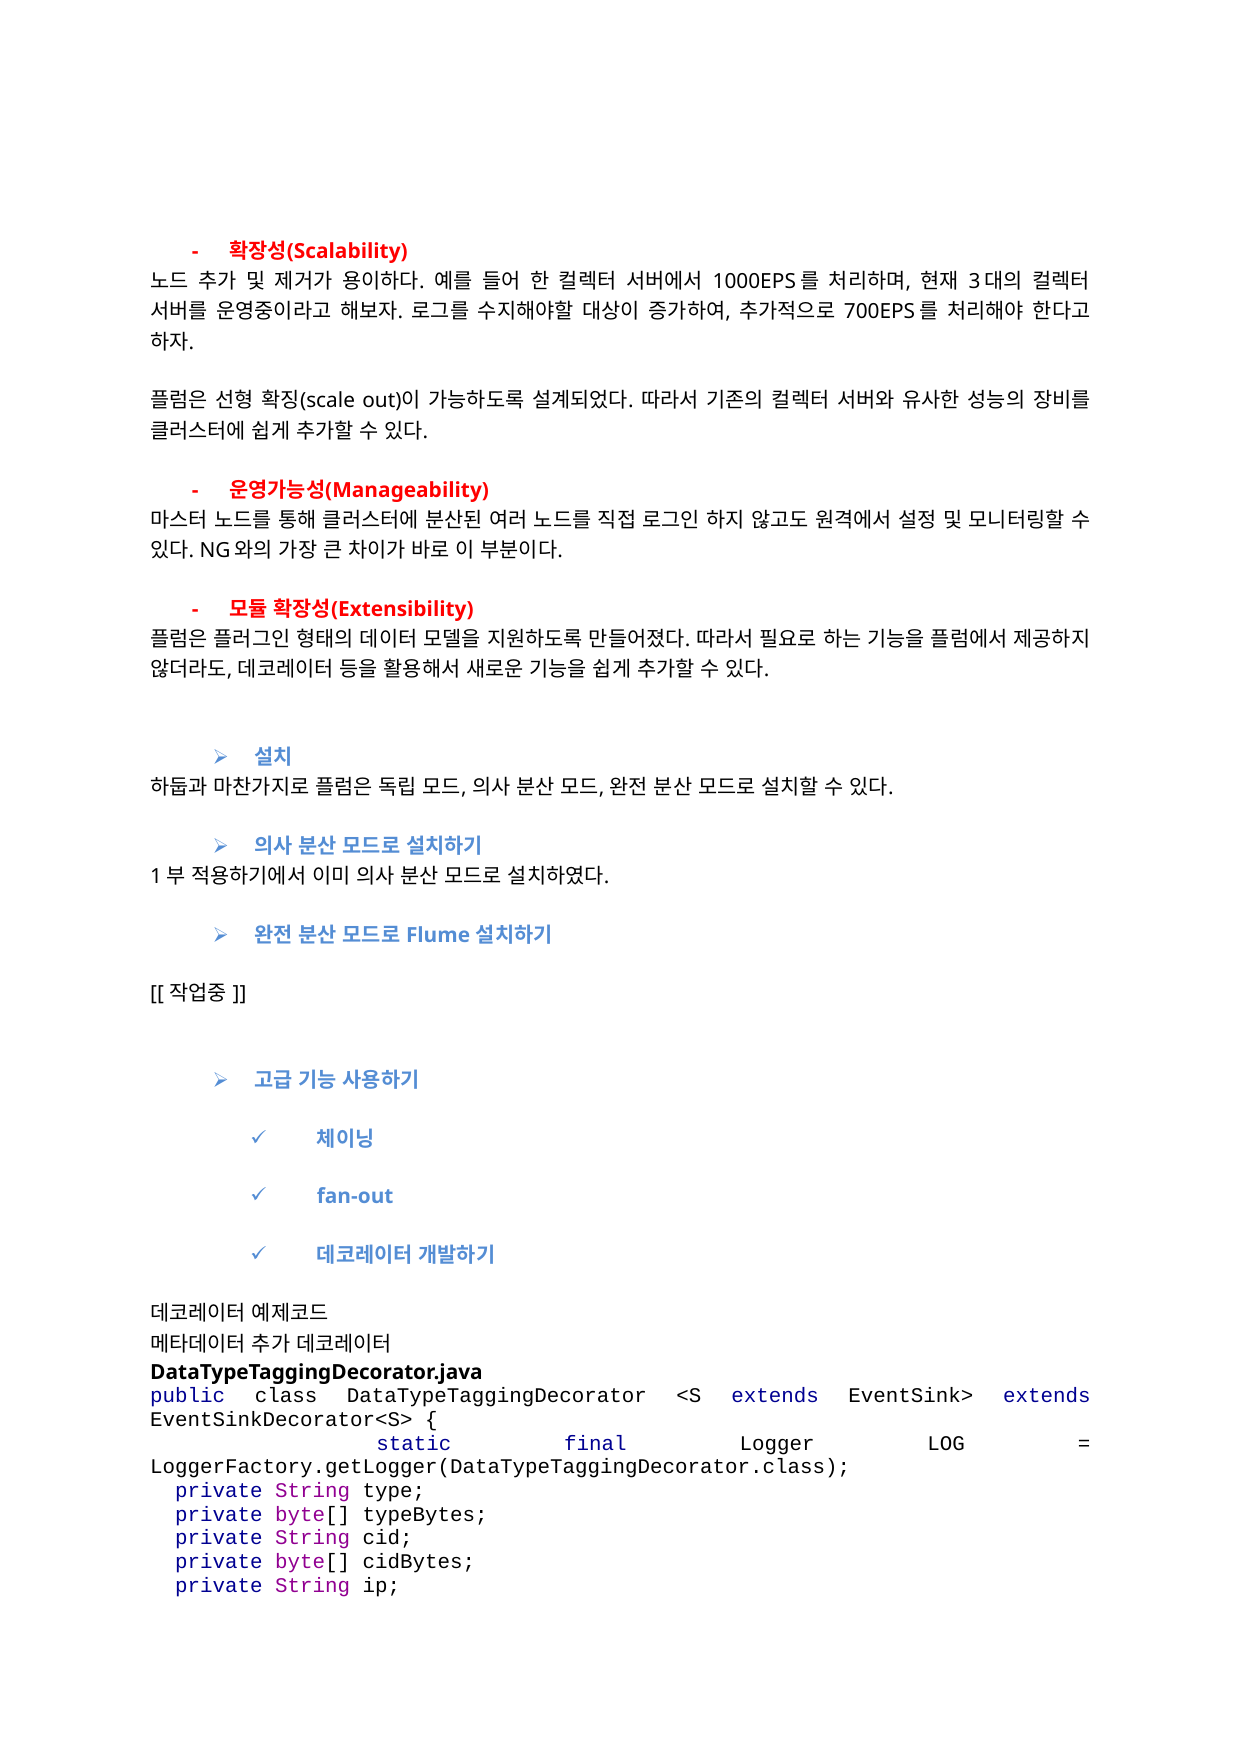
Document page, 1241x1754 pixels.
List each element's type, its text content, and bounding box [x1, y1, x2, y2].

list 모듈 확장성(Extensibility) [192, 592, 1090, 622]
text DataTypeTaggingDecorator.java [150, 1357, 1090, 1385]
text [[ 작업중 ]] [150, 977, 1090, 1007]
text 데코레이터 예제코드 [150, 1297, 1090, 1327]
text private String cid; [150, 1527, 1090, 1551]
text 하둡과 마찬가지로 플럼은 독립 모드, 의사 분산 모드, 완전 분산 모드로 설치할 수 있다. [150, 770, 1090, 800]
text static final Logger LOG = LoggerFactory.getLogger(DataTypeTaggingDecorator.class); [150, 1433, 1090, 1480]
text private String ip; [150, 1574, 1090, 1598]
text 1부 적용하기에서 이미 의사 분산 모드로 설치하였다. [150, 859, 1090, 889]
subtitle 완전 분산 모드로 Flume 설치하기 [212, 918, 1090, 948]
subtitle 의사 분산 모드로 설치하기 [212, 829, 1090, 859]
text 노드 추가 및 제거가 용이하다. 예를 들어 한 컬렉터 서버에서 1000EPS를 처리하며, 현재 3대의 컬렉터 서버를 운영중이라고 해보자. 로그를 수지해야할 대상이 증가하여, 추가적으로 700EPS를 처리해야 한다고 하자. [150, 264, 1090, 355]
text 마스터 노드를 통해 클러스터에 분산된 여러 노드를 직접 로그인 하지 않고도 원격에서 설정 및 모니터링할 수 있다. NG와의 가장 큰 차이가 바로 이 부분이다. [150, 503, 1090, 564]
text private byte[] typeBytes; [150, 1504, 1090, 1527]
subtitle 체이닝 [209, 1122, 1069, 1153]
subtitle fan-out [209, 1181, 1069, 1209]
subtitle 설치 [212, 740, 1090, 770]
subtitle 데코레이터 개발하기 [209, 1238, 1069, 1268]
text public class DataTypeTaggingDecorator <S extends EventSink> extends EventSinkDecorator<S> { [150, 1385, 1090, 1433]
text 메타데이터 추가 데코레이터 [150, 1327, 1090, 1357]
text 플럼은 플러그인 형태의 데이터 모델을 지원하도록 만들어졌다. 따라서 필요로 하는 기능을 플럼에서 제공하지 않더라도, 데코레이터 등을 활용해서 새로운 기능을 쉽게 추가할 수 있다. [150, 622, 1090, 683]
list 확장성(Scalability) [192, 234, 1090, 264]
text 플럼은 선형 확징(scale out)이 가능하도록 설계되었다. 따라서 기존의 컬렉터 서버와 유사한 성능의 장비를 클러스터에 쉽게 추가할 수 있다. [150, 384, 1090, 444]
list 운영가능성(Manageability) [192, 473, 1090, 503]
text private byte[] cidBytes; [150, 1551, 1090, 1574]
subtitle 고급 기능 사용하기 [212, 1064, 1090, 1094]
text private String type; [150, 1480, 1090, 1504]
